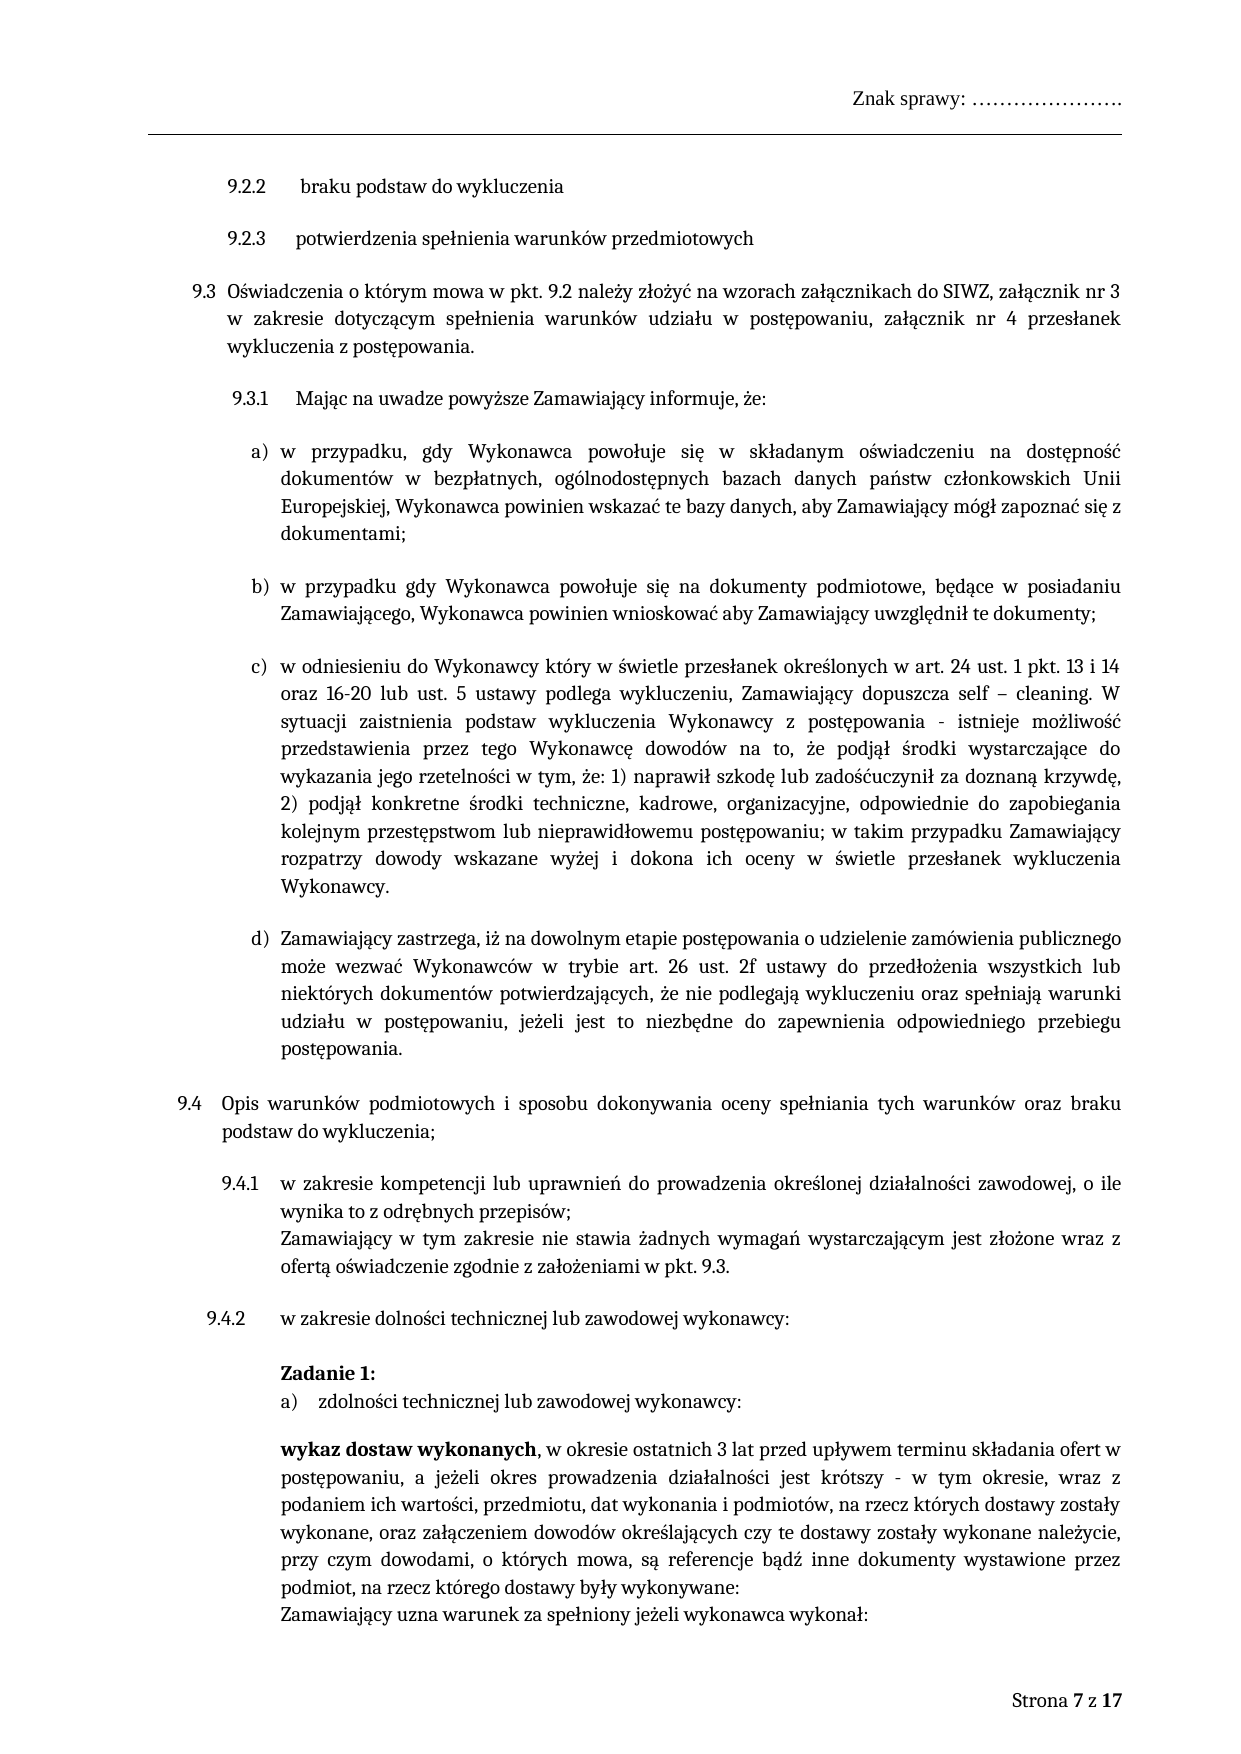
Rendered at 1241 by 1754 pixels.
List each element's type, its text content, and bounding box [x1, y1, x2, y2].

text c) w odniesieniu do Wykonawcy który w świetle przesłanek określonych w art. 24 ust. 1 pkt. 13 i 14 oraz 16-20 lub ust. 5 ustawy podlega wykluczeniu, Zamawiający dopuszcza self – cleaning. W sytuacji zaistnienia podstaw wykluczenia Wykonawcy z postępowania - istnieje możliwość przedstawienia przez tego Wykonawcę dowodów na to, że podjął środki wystarczające do wykazania jego rzetelności w tym, że: 1) naprawił szkodę lub zadośćuczynił za doznaną krzywdę, 2) podjął konkretne środki techniczne, kadrowe, organizacyjne, odpowiednie do zapobiegania kolejnym przestępstwom lub nieprawidłowemu postępowaniu; w takim przypadku Zamawiający rozpatrzy dowody wskazane wyżej i dokona ich oceny w świetle przesłanek wykluczenia Wykonawcy. [251, 654, 1122, 898]
text a) w przypadku, gdy Wykonawca powołuje się w składanym oświadczeniu na dostępność dokumentów w bezpłatnych, ogólnodostępnych bazach danych państw członkowskich Unii Europejskiej, Wykonawca powinien wskazać te bazy danych, aby Zamawiający mógł zapoznać się z dokumentami; [251, 439, 1122, 546]
list zdolności technicznej lub zawodowej wykonawcy: [281, 1389, 1122, 1413]
text 9.2.2 braku podstaw do wykluczenia [227, 174, 1122, 198]
text Zamawiający w tym zakresie nie stawia żadnych wymagań wystarczającym jest złożone wraz z ofertą oświadczenie zgodnie z założeniami w pkt. 9.3. [222, 1227, 1122, 1278]
text d) Zamawiający zastrzega, iż na dowolnym etapie postępowania o udzielenie zamówienia publicznego może wezwać Wykonawców w trybie art. 26 ust. 2f ustawy do przedłożenia wszystkich lub niektórych dokumentów potwierdzających, że nie podlegają wykluczeniu oraz spełniają warunki udziału w postępowaniu, jeżeli jest to niezbędne do zapewnienia odpowiedniego przebiegu postępowania. [251, 927, 1122, 1061]
text wykaz dostaw wykonanych, w okresie ostatnich 3 lat przed upływem terminu składania ofert w postępowaniu, a jeżeli okres prowadzenia działalności jest krótszy - w tym okresie, wraz z podaniem ich wartości, przedmiotu, dat wykonania i podmiotów, na rzecz których dostawy zostały wykonane, oraz załączeniem dowodów określających czy te dostawy zostały wykonane należycie, przy czym dowodami, o których mowa, są referencje bądź inne dokumenty wystawione przez podmiot, na rzecz którego dostawy były wykonywane: [281, 1438, 1122, 1599]
text b) w przypadku gdy Wykonawca powołuje się na dokumenty podmiotowe, będące w posiadaniu Zamawiającego, Wykonawca powinien wnioskować aby Zamawiający uwzględnił te dokumenty; [251, 574, 1122, 626]
text 9.4.1 w zakresie kompetencji lub uprawnień do prowadzenia określonej działalności zawodowej, o ile wynika to z odrębnych przepisów; [222, 1172, 1122, 1223]
text 9.3.1 Mając na uwadze powyższe Zamawiający informuje, że: [192, 387, 1122, 411]
text Zadanie 1: [281, 1362, 1122, 1386]
text 9.2.3 potwierdzenia spełnienia warunków przedmiotowych [227, 227, 1122, 251]
text Zamawiający uzna warunek za spełniony jeżeli wykonawca wykonał: [207, 1603, 1122, 1627]
text 9.3 Oświadczenia o którym mowa w pkt. 9.2 należy złożyć na wzorach załącznikach do SIWZ, załącznik nr 3 w zakresie dotyczącym spełnienia warunków udziału w postępowaniu, załącznik nr 4 przesłanek wykluczenia z postępowania. [192, 279, 1122, 358]
text 9.4 Opis warunków podmiotowych i sposobu dokonywania oceny spełniania tych warunków oraz braku podstaw do wykluczenia; [177, 1092, 1122, 1143]
list w zakresie dolności technicznej lub zawodowej wykonawcy: [207, 1307, 1122, 1331]
